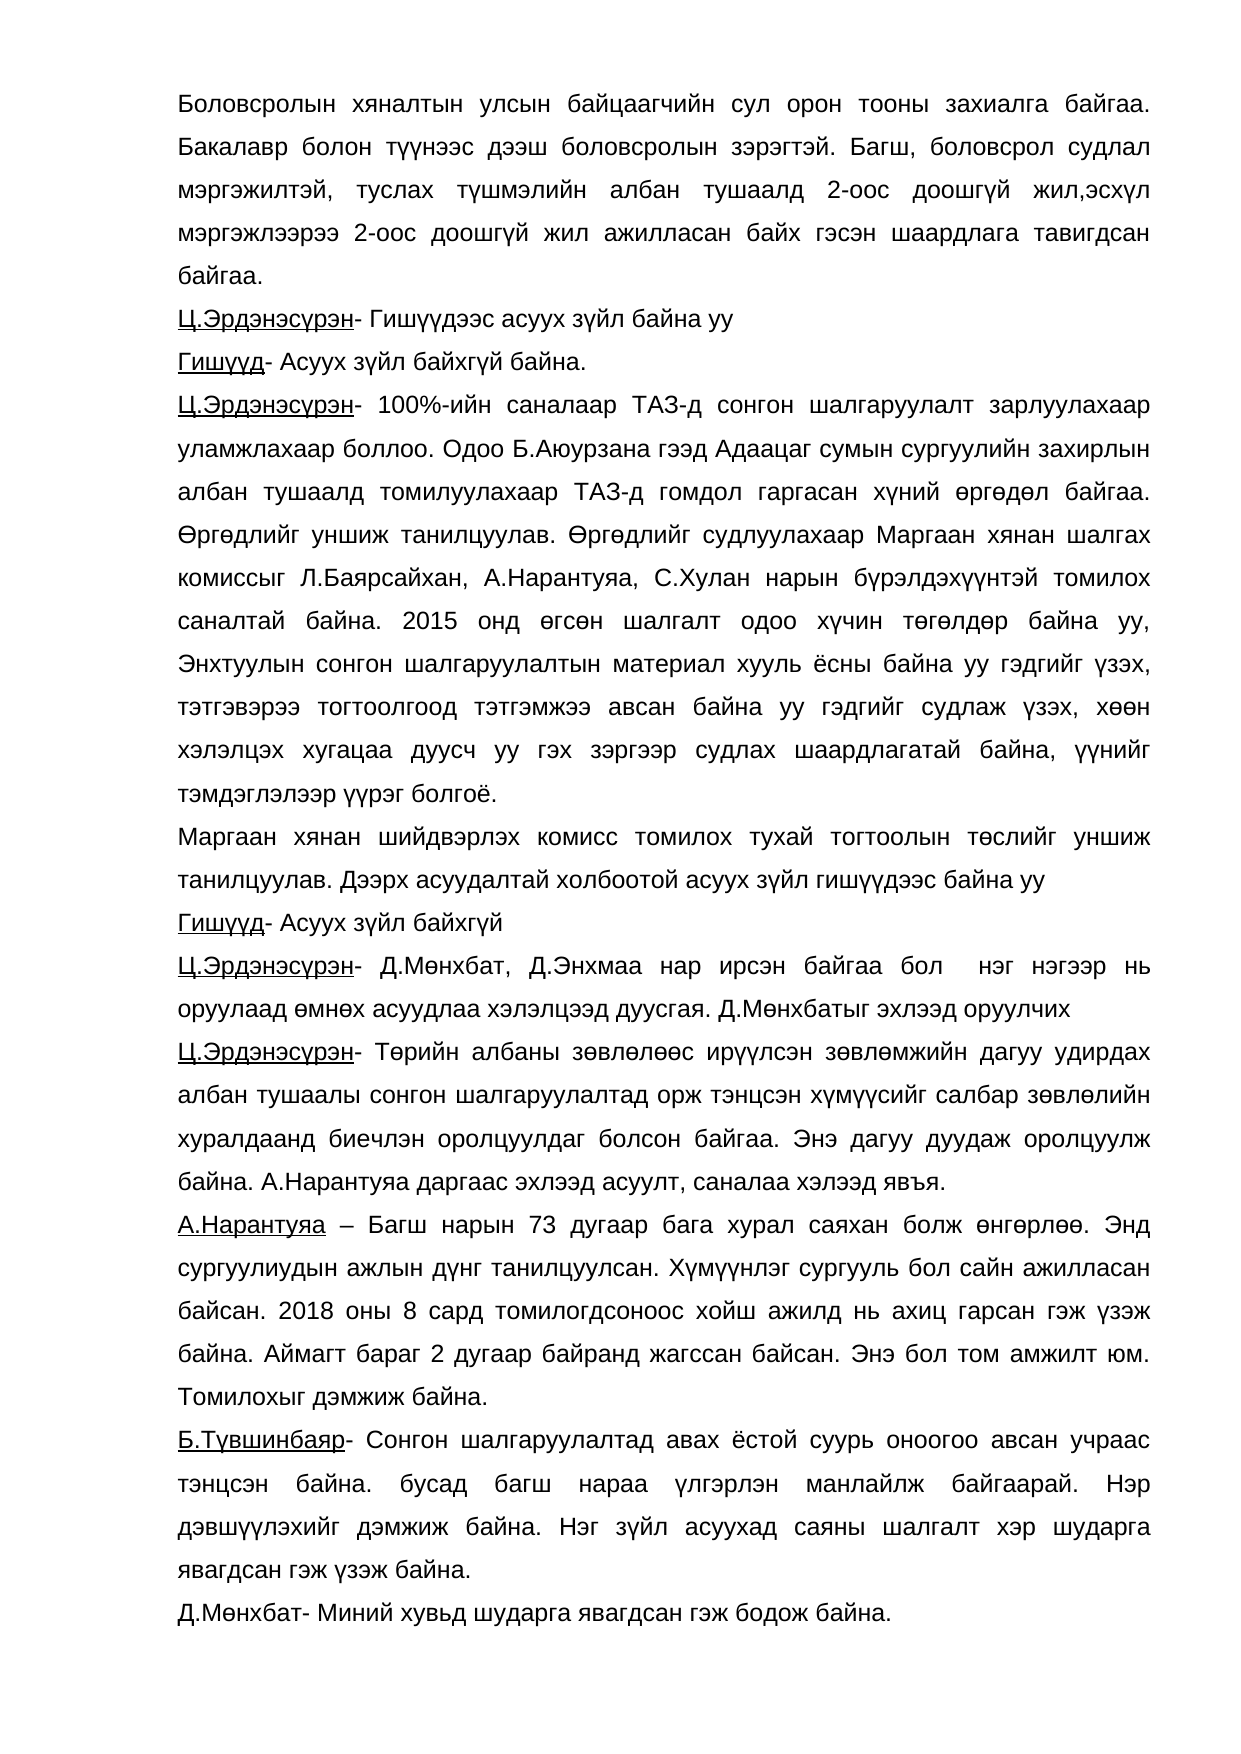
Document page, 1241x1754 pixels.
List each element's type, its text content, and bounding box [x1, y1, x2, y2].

text Гишүүд- Асуух зүйл байхгүй байна. [177, 347, 1152, 376]
text Ц.Эрдэнэсүрэн- Гишүүдээс асуух зүйл байна уу [177, 304, 1152, 333]
text Маргаан хянан шийдвэрлэх комисс томилох тухай тогтоолын төслийг уншиж танилцуулав. Дээрх асуудалтай холбоотой асуух зүйл гишүүдээс байна уу [177, 822, 1152, 894]
text Д.Мөнхбат- Миний хувьд шударга явагдсан гэж бодож байна. [177, 1598, 1152, 1627]
text Ц.Эрдэнэсүрэн- 100%-ийн саналаар ТАЗ-д сонгон шалгаруулалт зарлуулахаар уламжлахаар боллоо. Одоо Б.Аюурзана гээд Адаацаг сумын сургуулийн захирлын албан тушаалд томилуулахаар ТАЗ-д гомдол гаргасан хүний өргөдөл байгаа. Өргөдлийг уншиж танилцуулав. Өргөдлийг судлуулахаар Маргаан хянан шалгах комиссыг Л.Баярсайхан, А.Нарантуяа, С.Хулан нарын бүрэлдэхүүнтэй томилох саналтай байна. 2015 онд өгсөн шалгалт одоо хүчин төгөлдөр байна уу, Энхтуулын сонгон шалгаруулалтын материал хууль ёсны байна уу гэдгийг үзэх, тэтгэвэрээ тогтоолгоод тэтгэмжээ авсан байна уу гэдгийг судлаж үзэх, хөөн хэлэлцэх хугацаа дуусч уу гэх зэргээр судлах шаардлагатай байна, үүнийг тэмдэглэлээр үүрэг болгоё. [177, 391, 1152, 807]
text Ц.Эрдэнэсүрэн- Төрийн албаны зөвлөлөөс ирүүлсэн зөвлөмжийн дагуу удирдах албан тушаалы сонгон шалгаруулалтад орж тэнцсэн хүмүүсийг салбар зөвлөлийн хуралдаанд биечлэн оролцуулдаг болсон байгаа. Энэ дагуу дуудаж оролцуулж байна. А.Нарантуяа даргаас эхлээд асуулт, саналаа хэлээд явъя. [177, 1037, 1152, 1196]
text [177, 89, 1152, 290]
text А.Нарантуяа – Багш нарын 73 дугаар бага хурал саяхан болж өнгөрлөө. Энд сургуулиудын ажлын дүнг танилцуулсан. Хүмүүнлэг сургууль бол сайн ажилласан байсан. 2018 оны 8 сард томилогдсоноос хойш ажилд нь ахиц гарсан гэж үзэж байна. Аймагт бараг 2 дугаар байранд жагссан байсан. Энэ бол том амжилт юм. Томилохыг дэмжиж байна. [177, 1210, 1152, 1411]
text Б.Түвшинбаяр- Сонгон шалгаруулалтад авах ёстой суурь оноогоо авсан учраас тэнцсэн байна. бусад багш нараа үлгэрлэн манлайлж байгаарай. Нэр дэвшүүлэхийг дэмжиж байна. Нэг зүйл асуухад саяны шалгалт хэр шударга явагдсан гэж үзэж байна. [177, 1426, 1152, 1584]
text Гишүүд- Асуух зүйл байхгүй [177, 908, 1152, 937]
text Ц.Эрдэнэсүрэн- Д.Мөнхбат, Д.Энхмаа нар ирсэн байгаа бол нэг нэгээр нь оруулаад өмнөх асуудлаа хэлэлцээд дуусгая. Д.Мөнхбатыг эхлээд оруулчих [177, 951, 1152, 1023]
